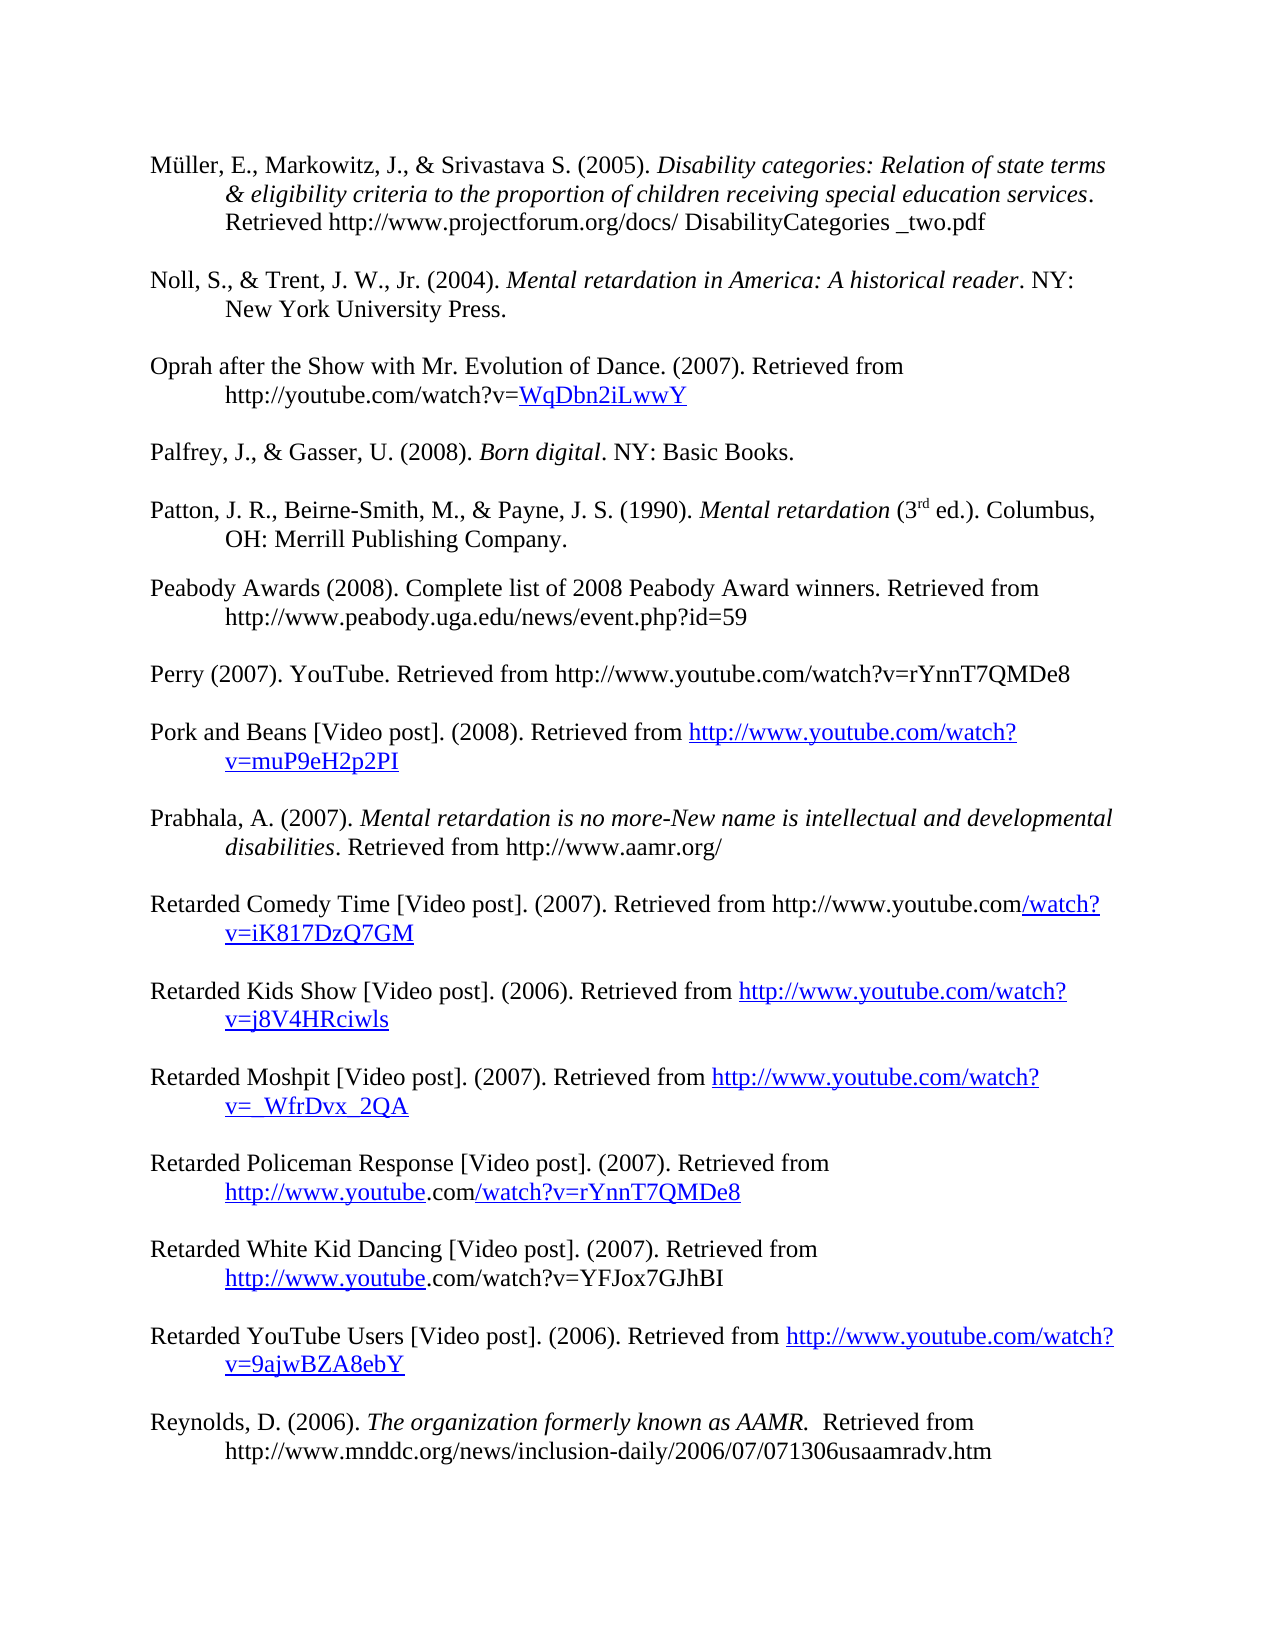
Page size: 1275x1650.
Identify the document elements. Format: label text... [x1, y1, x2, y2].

text Noll, S., & Trent, J. W., Jr. (2004). Mental retardation in America: A historical reader. NY: New York University Press. [150, 265, 1125, 322]
text Oprah after the Show with Mr. Evolution of Dance. (2007). Retrieved from http://youtube.com/watch?v=WqDbn2iLwwY [150, 351, 1125, 409]
text Retarded YouTube Users [Video post]. (2006). Retrieved from http://www.youtube.com/watch?v=9ajwBZA8ebY [150, 1321, 1125, 1378]
text Retarded White Kid Dancing [Video post]. (2007). Retrieved from http://www.youtube.com/watch?v=YFJox7GJhBI [150, 1234, 1125, 1292]
text Reynolds, D. (2006). The organization formerly known as AAMR. Retrieved from http://www.mnddc.org/news/inclusion-daily/2006/07/071306usaamradv.htm [150, 1407, 1125, 1464]
text Patton, J. R., Beirne-Smith, M., & Payne, J. S. (1990). Mental retardation (3rd ed.). Columbus, OH: Merrill Publishing Company. [150, 495, 1125, 552]
text Müller, E., Markowitz, J., & Srivastava S. (2005). Disability categories: Relation of state terms & eligibility criteria to the proportion of children receiving special education services. Retrieved http://www.projectforum.org/docs/ DisabilityCategories _two.pdf [150, 150, 1125, 236]
text Prabhala, A. (2007). Mental retardation is no more-New name is intellectual and developmental disabilities. Retrieved from http://www.aamr.org/ [150, 803, 1125, 861]
text Retarded Kids Show [Video post]. (2006). Retrieved from http://www.youtube.com/watch?v=j8V4HRciwls [150, 976, 1125, 1033]
text Retarded Moshpit [Video post]. (2007). Retrieved from http://www.youtube.com/watch?v=_WfrDvx_2QA [150, 1062, 1125, 1119]
text Palfrey, J., & Gasser, U. (2008). Born digital. NY: Basic Books. [150, 437, 1125, 466]
text Retarded Comedy Time [Video post]. (2007). Retrieved from http://www.youtube.com/watch?v=iK817DzQ7GM [150, 889, 1125, 947]
text Retarded Policeman Response [Video post]. (2007). Retrieved from http://www.youtube.com/watch?v=rYnnT7QMDe8 [150, 1148, 1125, 1206]
text Perry (2007). YouTube. Retrieved from http://www.youtube.com/watch?v=rYnnT7QMDe8 [150, 659, 1125, 688]
text Pork and Beans [Video post]. (2008). Retrieved from http://www.youtube.com/watch?v=muP9eH2p2PI [150, 717, 1125, 774]
subtitle Peabody Awards (2008). Complete list of 2008 Peabody Award winners. Retrieved from http://www.peabody.uga.edu/news/event.php?id=59 [150, 573, 1125, 631]
